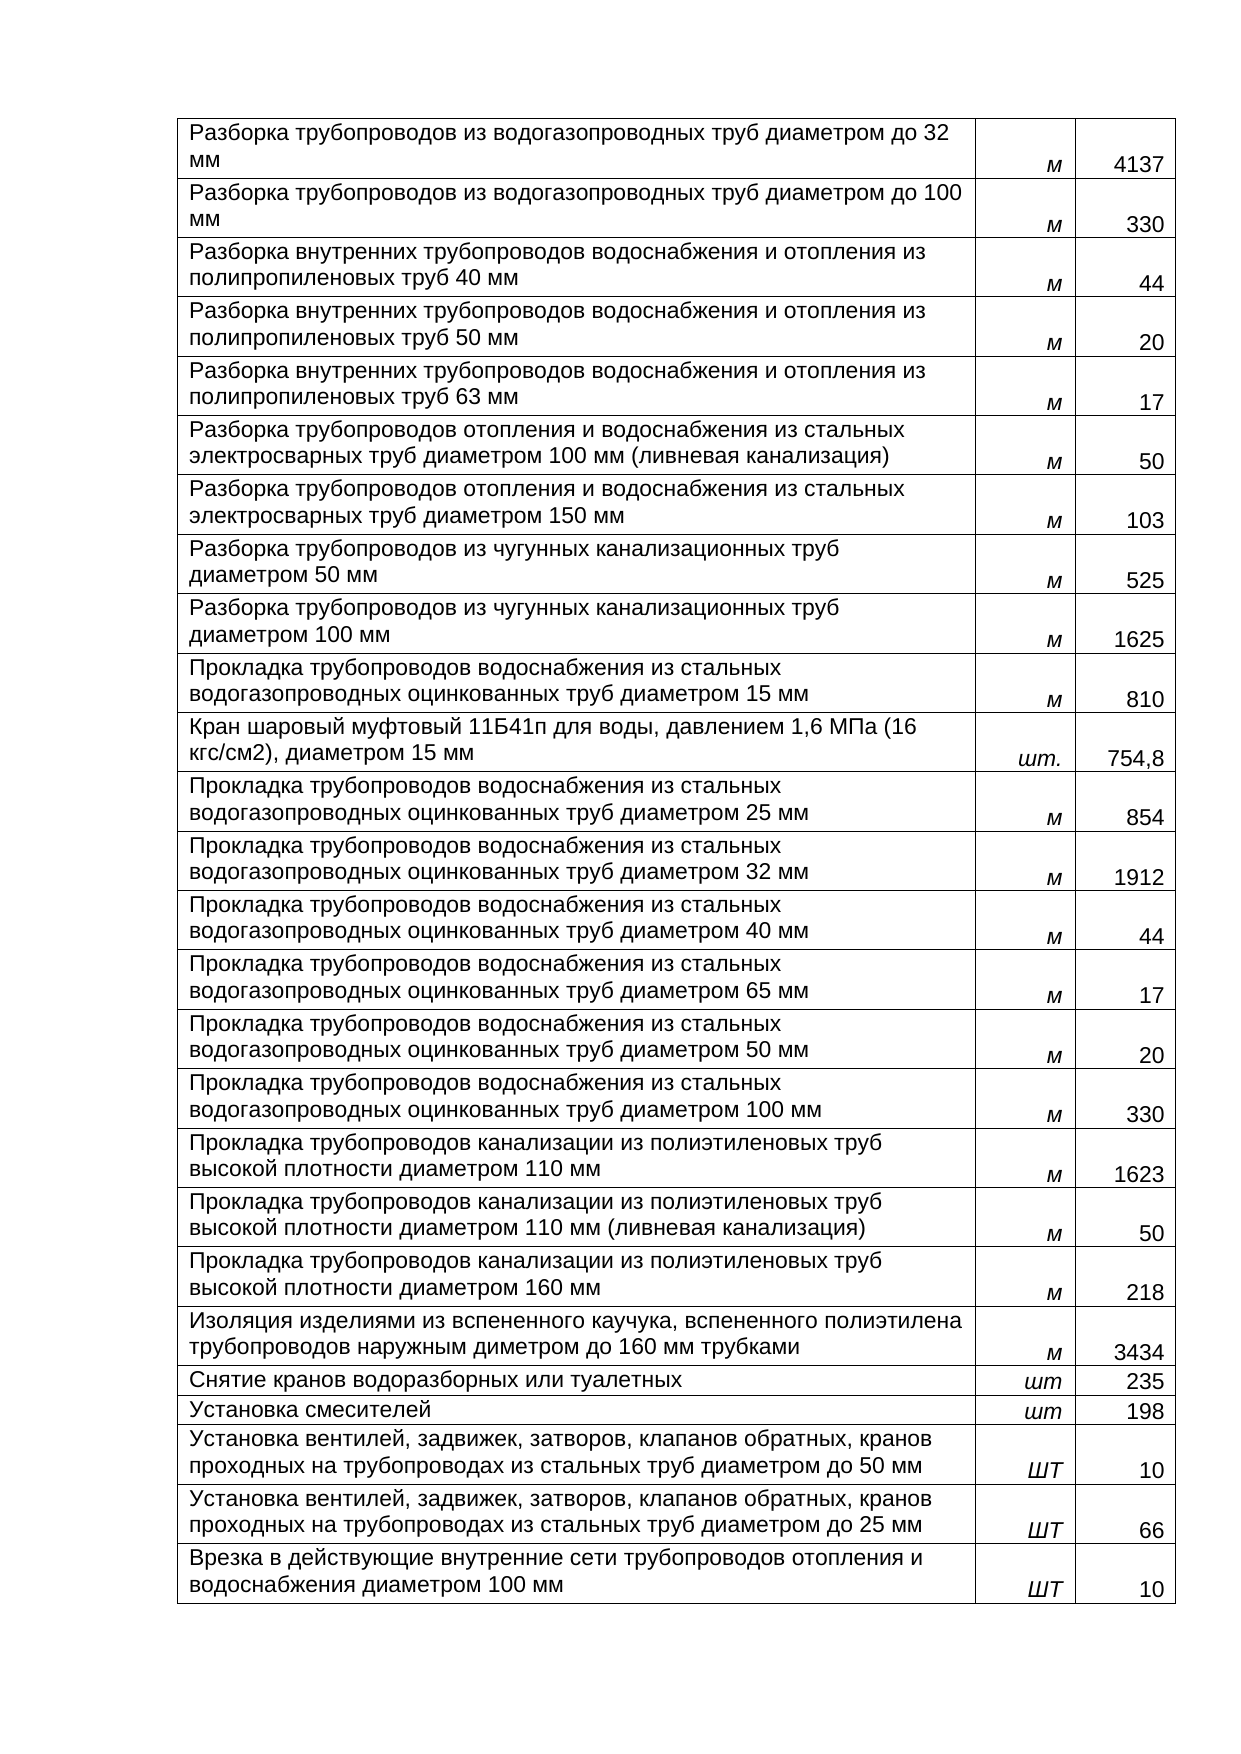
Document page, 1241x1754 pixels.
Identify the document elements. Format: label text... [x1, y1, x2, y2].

table_cell Разборка внутренних трубопроводов водоснабжения и отопления из полипропиленовых труб 50 мм [178, 297, 975, 356]
table_cell 66 [1076, 1485, 1175, 1543]
table_cell 330 [1076, 1069, 1175, 1127]
table_cell Изоляция изделиями из вспененного каучука, вспененного полиэтилена трубопроводов наружным диметром до 160 мм трубками [178, 1307, 975, 1365]
table_header Разборка трубопроводов из водогазопроводных труб диаметром до 32 мм [178, 119, 975, 177]
table_cell м [976, 1069, 1075, 1127]
table_cell м [976, 1129, 1075, 1187]
table_cell м [976, 832, 1075, 890]
table_cell 103 [1076, 475, 1175, 534]
table_cell Прокладка трубопроводов водоснабжения из стальных водогазопроводных оцинкованных труб диаметром 50 мм [178, 1010, 975, 1068]
table_cell Прокладка трубопроводов канализации из полиэтиленовых труб высокой плотности диаметром 160 мм [178, 1247, 975, 1306]
table_header 4137 [1076, 119, 1175, 177]
table_cell Прокладка трубопроводов водоснабжения из стальных водогазопроводных оцинкованных труб диаметром 32 мм [178, 832, 975, 890]
table_cell шт [976, 1366, 1075, 1395]
table_cell Разборка внутренних трубопроводов водоснабжения и отопления из полипропиленовых труб 40 мм [178, 238, 975, 296]
table_cell Разборка трубопроводов из водогазопроводных труб диаметром до 100 мм [178, 179, 975, 237]
table_cell 1912 [1076, 832, 1175, 890]
table_cell ШТ [976, 1485, 1075, 1543]
table_cell Установка смесителей [178, 1396, 975, 1424]
table_cell м [976, 179, 1075, 237]
table_cell м [976, 1307, 1075, 1365]
table_cell Прокладка трубопроводов водоснабжения из стальных водогазопроводных оцинкованных труб диаметром 40 мм [178, 891, 975, 949]
table_cell 754,8 [1076, 713, 1175, 771]
table_cell 20 [1076, 1010, 1175, 1068]
table_cell 50 [1076, 416, 1175, 474]
table_cell Разборка трубопроводов из чугунных канализационных труб диаметром 50 мм [178, 535, 975, 593]
table_cell м [976, 950, 1075, 1009]
table_cell 235 [1076, 1366, 1175, 1395]
table_cell м [976, 416, 1075, 474]
table_cell м [976, 297, 1075, 356]
table_cell Прокладка трубопроводов водоснабжения из стальных водогазопроводных оцинкованных труб диаметром 25 мм [178, 772, 975, 831]
table_cell 50 [1076, 1188, 1175, 1246]
table_cell м [976, 891, 1075, 949]
table_cell шт [976, 1396, 1075, 1424]
table_cell Прокладка трубопроводов канализации из полиэтиленовых труб высокой плотности диаметром 110 мм (ливневая канализация) [178, 1188, 975, 1246]
table_cell м [976, 1188, 1075, 1246]
table_cell Установка вентилей, задвижек, затворов, клапанов обратных, кранов проходных на трубопроводах из стальных труб диаметром до 25 мм [178, 1485, 975, 1543]
table_cell 10 [1076, 1544, 1175, 1602]
table_cell шт. [976, 713, 1075, 771]
table_cell м [976, 357, 1075, 415]
table_cell Разборка трубопроводов отопления и водоснабжения из стальных электросварных труб диаметром 100 мм (ливневая канализация) [178, 416, 975, 474]
table_cell м [976, 654, 1075, 712]
table_cell 44 [1076, 238, 1175, 296]
table_cell Разборка трубопроводов отопления и водоснабжения из стальных электросварных труб диаметром 150 мм [178, 475, 975, 534]
table_cell 17 [1076, 950, 1175, 1009]
table_cell 3434 [1076, 1307, 1175, 1365]
table_cell Прокладка трубопроводов водоснабжения из стальных водогазопроводных оцинкованных труб диаметром 15 мм [178, 654, 975, 712]
table_cell 17 [1076, 357, 1175, 415]
table_cell м [976, 475, 1075, 534]
table_cell 810 [1076, 654, 1175, 712]
table_cell Снятие кранов водоразборных или туалетных [178, 1366, 975, 1395]
table_cell 854 [1076, 772, 1175, 831]
table_cell 1625 [1076, 594, 1175, 652]
table_cell Прокладка трубопроводов канализации из полиэтиленовых труб высокой плотности диаметром 110 мм [178, 1129, 975, 1187]
table_cell Разборка трубопроводов из чугунных канализационных труб диаметром 100 мм [178, 594, 975, 652]
table_cell 10 [1076, 1425, 1175, 1484]
table_cell м [976, 772, 1075, 831]
table_cell Установка вентилей, задвижек, затворов, клапанов обратных, кранов проходных на трубопроводах из стальных труб диаметром до 50 мм [178, 1425, 975, 1484]
table_cell 1623 [1076, 1129, 1175, 1187]
table_cell 20 [1076, 297, 1175, 356]
table_cell ШТ [976, 1544, 1075, 1602]
table_cell м [976, 535, 1075, 593]
table_cell м [976, 1010, 1075, 1068]
table_cell Прокладка трубопроводов водоснабжения из стальных водогазопроводных оцинкованных труб диаметром 65 мм [178, 950, 975, 1009]
table_cell 44 [1076, 891, 1175, 949]
table_cell Разборка внутренних трубопроводов водоснабжения и отопления из полипропиленовых труб 63 мм [178, 357, 975, 415]
table_cell м [976, 594, 1075, 652]
table_cell Врезка в действующие внутренние сети трубопроводов отопления и водоснабжения диаметром 100 мм [178, 1544, 975, 1602]
table_cell м [976, 1247, 1075, 1306]
table_cell 525 [1076, 535, 1175, 593]
table_header м [976, 119, 1075, 177]
table_cell 198 [1076, 1396, 1175, 1424]
table_cell Прокладка трубопроводов водоснабжения из стальных водогазопроводных оцинкованных труб диаметром 100 мм [178, 1069, 975, 1127]
table_cell м [976, 238, 1075, 296]
table_cell Кран шаровый муфтовый 11Б41п для воды, давлением 1,6 МПа (16 кгс/см2), диаметром 15 мм [178, 713, 975, 771]
table_cell 330 [1076, 179, 1175, 237]
table_cell 218 [1076, 1247, 1175, 1306]
table_cell ШТ [976, 1425, 1075, 1484]
